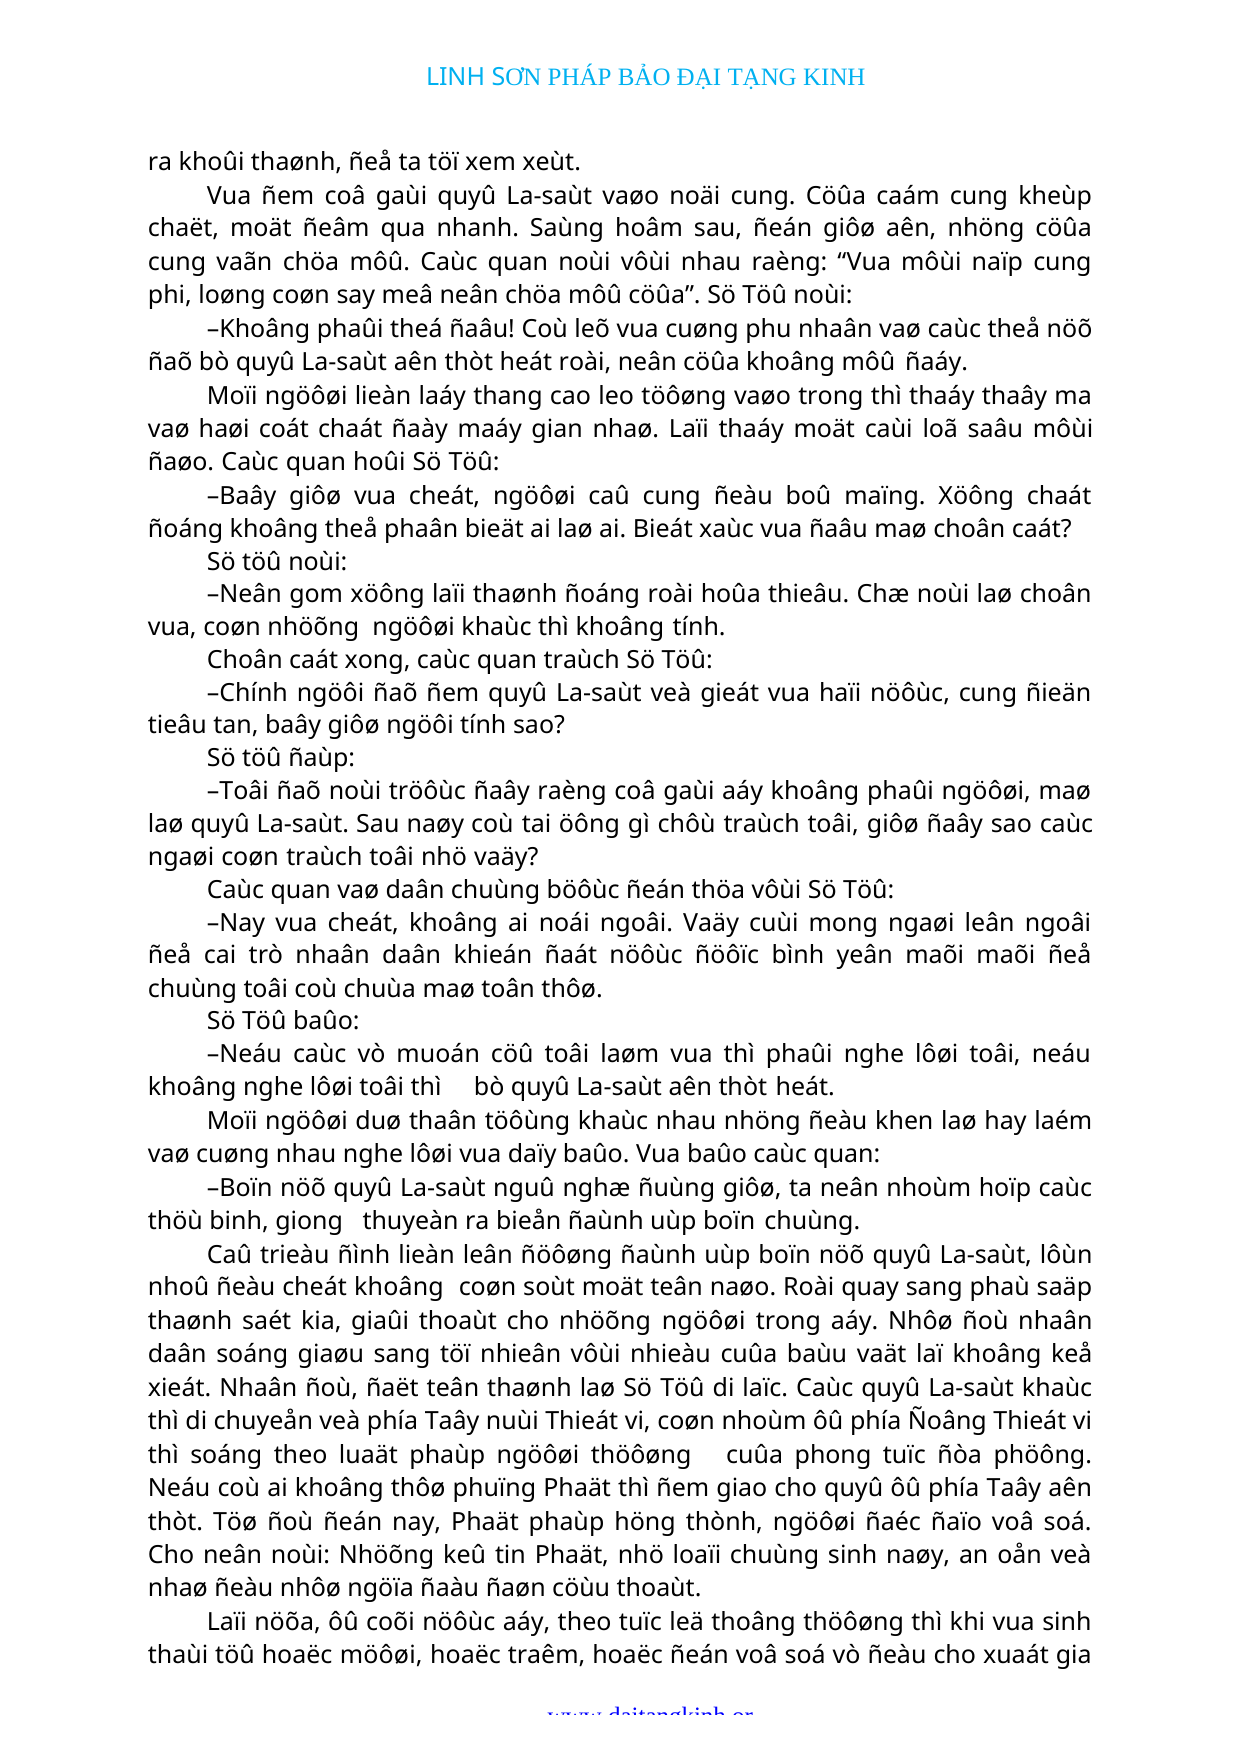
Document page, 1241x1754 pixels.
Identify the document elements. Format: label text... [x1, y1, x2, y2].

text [148, 1604, 1093, 1671]
text –Toâi ñaõ noùi tröôùc ñaây raèng coâ gaùi aáy khoâng phaûi ngöôøi, maø laø quyû La-saùt. Sau naøy coù tai öông gì chôù traùch toâi, giôø ñaây sao caùc ngaøi coøn traùch toâi nhö vaäy? [148, 773, 1093, 873]
text –Boïn nöõ quyû La-saùt nguû nghæ ñuùng giôø, ta neân nhoùm hoïp caùc thöù binh, giong thuyeàn ra bieån ñaùnh uùp boïn chuùng. [148, 1169, 1093, 1236]
text –Baây giôø vua cheát, ngöôøi caû cung ñeàu boû maïng. Xöông chaát ñoáng khoâng theå phaân bieät ai laø ai. Bieát xaùc vua ñaâu maø choân caát? [148, 478, 1093, 545]
picture [535, 69, 540, 79]
text –Chính ngöôi ñaõ ñem quyû La-saùt veà gieát vua haïi nöôùc, cung ñieän tieâu tan, baây giôø ngöôi tính sao? [148, 674, 1093, 741]
text ra khoûi thaønh, ñeå ta töï xem xeùt. [148, 145, 1105, 177]
text Caû trieàu ñình lieàn leân ñöôøng ñaùnh uùp boïn nöõ quyû La-saùt, lôùn nhoû ñeàu cheát khoâng coøn soùt moät teân naøo. Roài quay sang phaù saäp thaønh saét kia, giaûi thoaùt cho nhöõng ngöôøi trong aáy. Nhôø ñoù nhaân daân soáng giaøu sang töï nhieân vôùi nhieàu cuûa baùu vaät laï khoâng keå xieát. Nhaân ñoù, ñaët teân thaønh laø Sö Töû di laïc. Caùc quyû La-saùt khaùc thì di chuyeån veà phía Taây nuùi Thieát vi, coøn nhoùm ôû phía Ñoâng Thieát vi thì soáng theo luaät phaùp ngöôøi thöôøng cuûa phong tuïc ñòa phöông. Neáu coù ai khoâng thôø phuïng Phaät thì ñem giao cho quyû ôû phía Taây aên thòt. Töø ñoù ñeán nay, Phaät phaùp höng thònh, ngöôøi ñaéc ñaïo voâ soá. Cho neân noùi: Nhöõng keû tin Phaät, nhö loaïi chuùng sinh naøy, an oån veà nhaø ñeàu nhôø ngöïa ñaàu ñaøn cöùu thoaùt. [148, 1236, 1093, 1604]
text Choân caát xong, caùc quan traùch Sö Töû: [207, 643, 1105, 674]
text Moïi ngöôøi lieàn laáy thang cao leo töôøng vaøo trong thì thaáy thaây ma vaø haøi coát chaát ñaày maáy gian nhaø. Laïi thaáy moät caùi loã saâu môùi ñaøo. Caùc quan hoûi Sö Töû: [148, 378, 1093, 478]
text Sö töû noùi: [207, 545, 1105, 576]
text –Neáu caùc vò muoán cöû toâi laøm vua thì phaûi nghe lôøi toâi, neáu khoâng nghe lôøi toâi thì bò quyû La-saùt aên thòt heát. [148, 1036, 1093, 1103]
text Vua ñem coâ gaùi quyû La-saùt vaøo noäi cung. Cöûa caám cung kheùp chaët, moät ñeâm qua nhanh. Saùng hoâm sau, ñeán giôø aên, nhöng cöûa cung vaãn chöa môû. Caùc quan noùi vôùi nhau raèng: “Vua môùi naïp cung phi, loøng coøn say meâ neân chöa môû cöûa”. Sö Töû noùi: [148, 177, 1093, 311]
text –Khoâng phaûi theá ñaâu! Coù leõ vua cuøng phu nhaân vaø caùc theå nöõ ñaõ bò quyû La-saùt aên thòt heát roài, neân cöûa khoâng môû ñaáy. [148, 311, 1093, 378]
text –Neân gom xöông laïi thaønh ñoáng roài hoûa thieâu. Chæ noùi laø choân vua, coøn nhöõng ngöôøi khaùc thì khoâng tính. [148, 576, 1093, 643]
text Caùc quan vaø daân chuùng böôùc ñeán thöa vôùi Sö Töû: [207, 873, 1105, 904]
text Sö Töû baûo: [207, 1004, 1105, 1036]
text Sö töû ñaùp: [207, 741, 1105, 773]
text Moïi ngöôøi duø thaân töôùng khaùc nhau nhöng ñeàu khen laø hay laém vaø cuøng nhau nghe lôøi vua daïy baûo. Vua baûo caùc quan: [148, 1103, 1093, 1169]
text –Nay vua cheát, khoâng ai noái ngoâi. Vaäy cuùi mong ngaøi leân ngoâi ñeå cai trò nhaân daân khieán ñaát nöôùc ñöôïc bình yeân maõi maõi ñeå chuùng toâi coù chuùa maø toân thôø. [148, 904, 1093, 1004]
